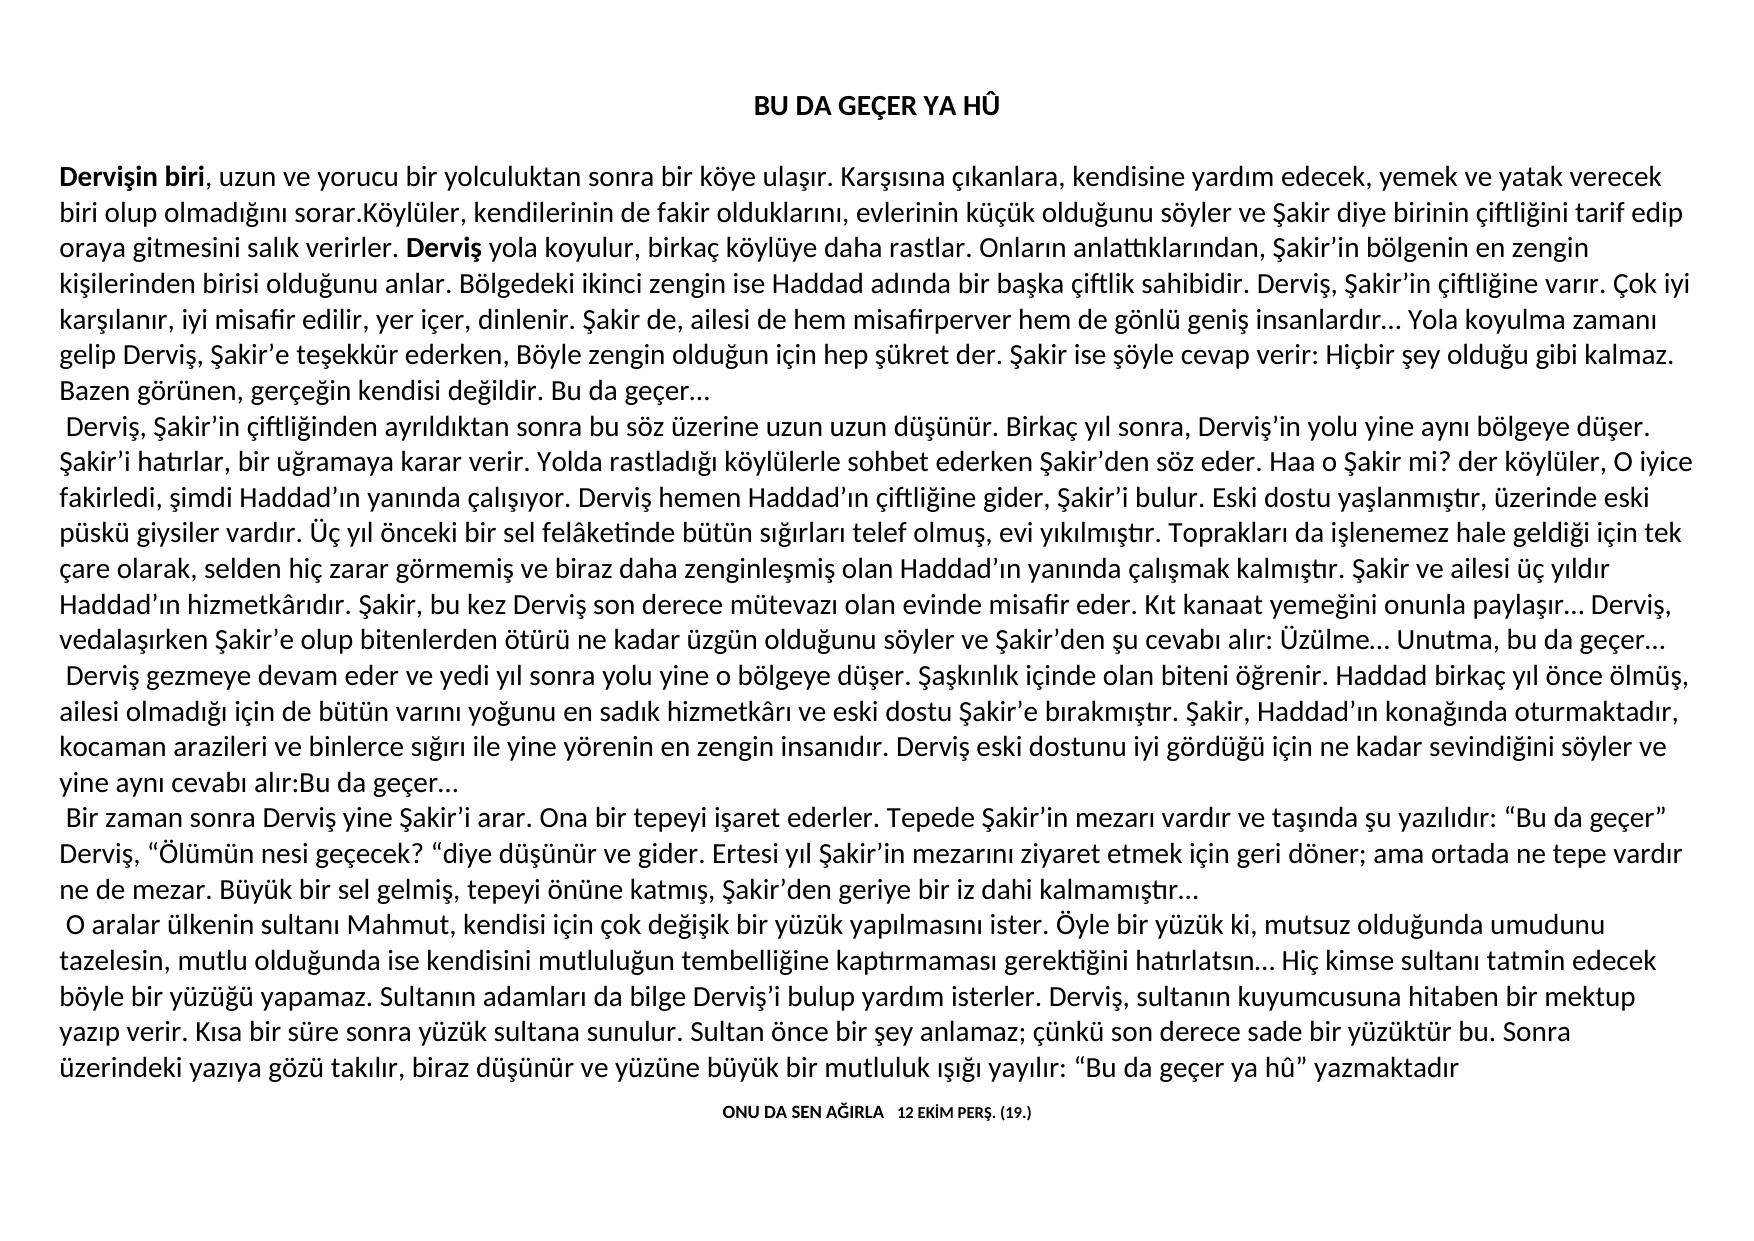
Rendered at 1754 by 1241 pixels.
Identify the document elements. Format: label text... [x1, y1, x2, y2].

text O aralar ülkenin sultanı Mahmut, kendisi için çok değişik bir yüzük yapılmasını ister. Öyle bir yüzük ki, mutsuz olduğunda umudunu tazelesin, mutlu olduğunda ise kendisini mutluluğun tembelliğine kaptırmaması gerektiğini hatırlatsın… Hiç kimse sultanı tatmin edecek böyle bir yüzüğü yapamaz. Sultanın adamları da bilge Derviş’i bulup yardım isterler. Derviş, sultanın kuyumcusuna hitaben bir mektup yazıp verir. Kısa bir süre sonra yüzük sultana sunulur. Sultan önce bir şey anlamaz; çünkü son derece sade bir yüzüktür bu. Sonra üzerindeki yazıya gözü takılır, biraz düşünür ve yüzüne büyük bir mutluluk ışığı yayılır: “Bu da geçer ya hû” yazmaktadır [59, 906, 1695, 1084]
text Derviş gezmeye devam eder ve yedi yıl sonra yolu yine o bölgeye düşer. Şaşkınlık içinde olan biteni öğrenir. Haddad birkaç yıl önce ölmüş, ailesi olmadığı için de bütün varını yoğunu en sadık hizmetkârı ve eski dostu Şakir’e bırakmıştır. Şakir, Haddad’ın konağında oturmaktadır, kocaman arazileri ve binlerce sığırı ile yine yörenin en zengin insanıdır. Derviş eski dostunu iyi gördüğü için ne kadar sevindiğini söyler ve yine aynı cevabı alır:Bu da geçer… [59, 657, 1695, 799]
text Dervişin biri, uzun ve yorucu bir yolculuktan sonra bir köye ulaşır. Karşısına çıkanlara, kendisine yardım edecek, yemek ve yatak verecek biri olup olmadığını sorar.Köylüler, kendilerinin de fakir olduklarını, evlerinin küçük olduğunu söyler ve Şakir diye birinin çiftliğini tarif edip oraya gitmesini salık verirler. Derviş yola koyulur, birkaç köylüye daha rastlar. Onların anlattıklarından, Şakir’in bölgenin en zengin kişilerinden birisi olduğunu anlar. Bölgedeki ikinci zengin ise Haddad adında bir başka çiftlik sahibidir. Derviş, Şakir’in çiftliğine varır. Çok iyi karşılanır, iyi misafir edilir, yer içer, dinlenir. Şakir de, ailesi de hem misafirperver hem de gönlü geniş insanlardır… Yola koyulma zamanı gelip Derviş, Şakir’e teşekkür ederken, Böyle zengin olduğun için hep şükret der. Şakir ise şöyle cevap verir: Hiçbir şey olduğu gibi kalmaz. Bazen görünen, gerçeğin kendisi değildir. Bu da geçer… [59, 158, 1695, 408]
text ONU DA SEN AĞIRLA 12 EKİM PERŞ. (19.) [59, 1100, 1695, 1123]
text Derviş, Şakir’in çiftliğinden ayrıldıktan sonra bu söz üzerine uzun uzun düşünür. Birkaç yıl sonra, Derviş’in yolu yine aynı bölgeye düşer. Şakir’i hatırlar, bir uğramaya karar verir. Yolda rastladığı köylülerle sohbet ederken Şakir’den söz eder. Haa o Şakir mi? der köylüler, O iyice fakirledi, şimdi Haddad’ın yanında çalışıyor. Derviş hemen Haddad’ın çiftliğine gider, Şakir’i bulur. Eski dostu yaşlanmıştır, üzerinde eski püskü giysiler vardır. Üç yıl önceki bir sel felâketinde bütün sığırları telef olmuş, evi yıkılmıştır. Toprakları da işlenemez hale geldiği için tek çare olarak, selden hiç zarar görmemiş ve biraz daha zenginleşmiş olan Haddad’ın yanında çalışmak kalmıştır. Şakir ve ailesi üç yıldır Haddad’ın hizmetkârıdır. Şakir, bu kez Derviş son derece mütevazı olan evinde misafir eder. Kıt kanaat yemeğini onunla paylaşır… Derviş, vedalaşırken Şakir’e olup bitenlerden ötürü ne kadar üzgün olduğunu söyler ve Şakir’den şu cevabı alır: Üzülme… Unutma, bu da geçer… [59, 408, 1695, 657]
text BU DA GEÇER YA HÛ [59, 87, 1695, 123]
text Bir zaman sonra Derviş yine Şakir’i arar. Ona bir tepeyi işaret ederler. Tepede Şakir’in mezarı vardır ve taşında şu yazılıdır: “Bu da geçer” Derviş, “Ölümün nesi geçecek? “diye düşünür ve gider. Ertesi yıl Şakir’in mezarını ziyaret etmek için geri döner; ama ortada ne tepe vardır ne de mezar. Büyük bir sel gelmiş, tepeyi önüne katmış, Şakir’den geriye bir iz dahi kalmamıştır… [59, 799, 1695, 906]
